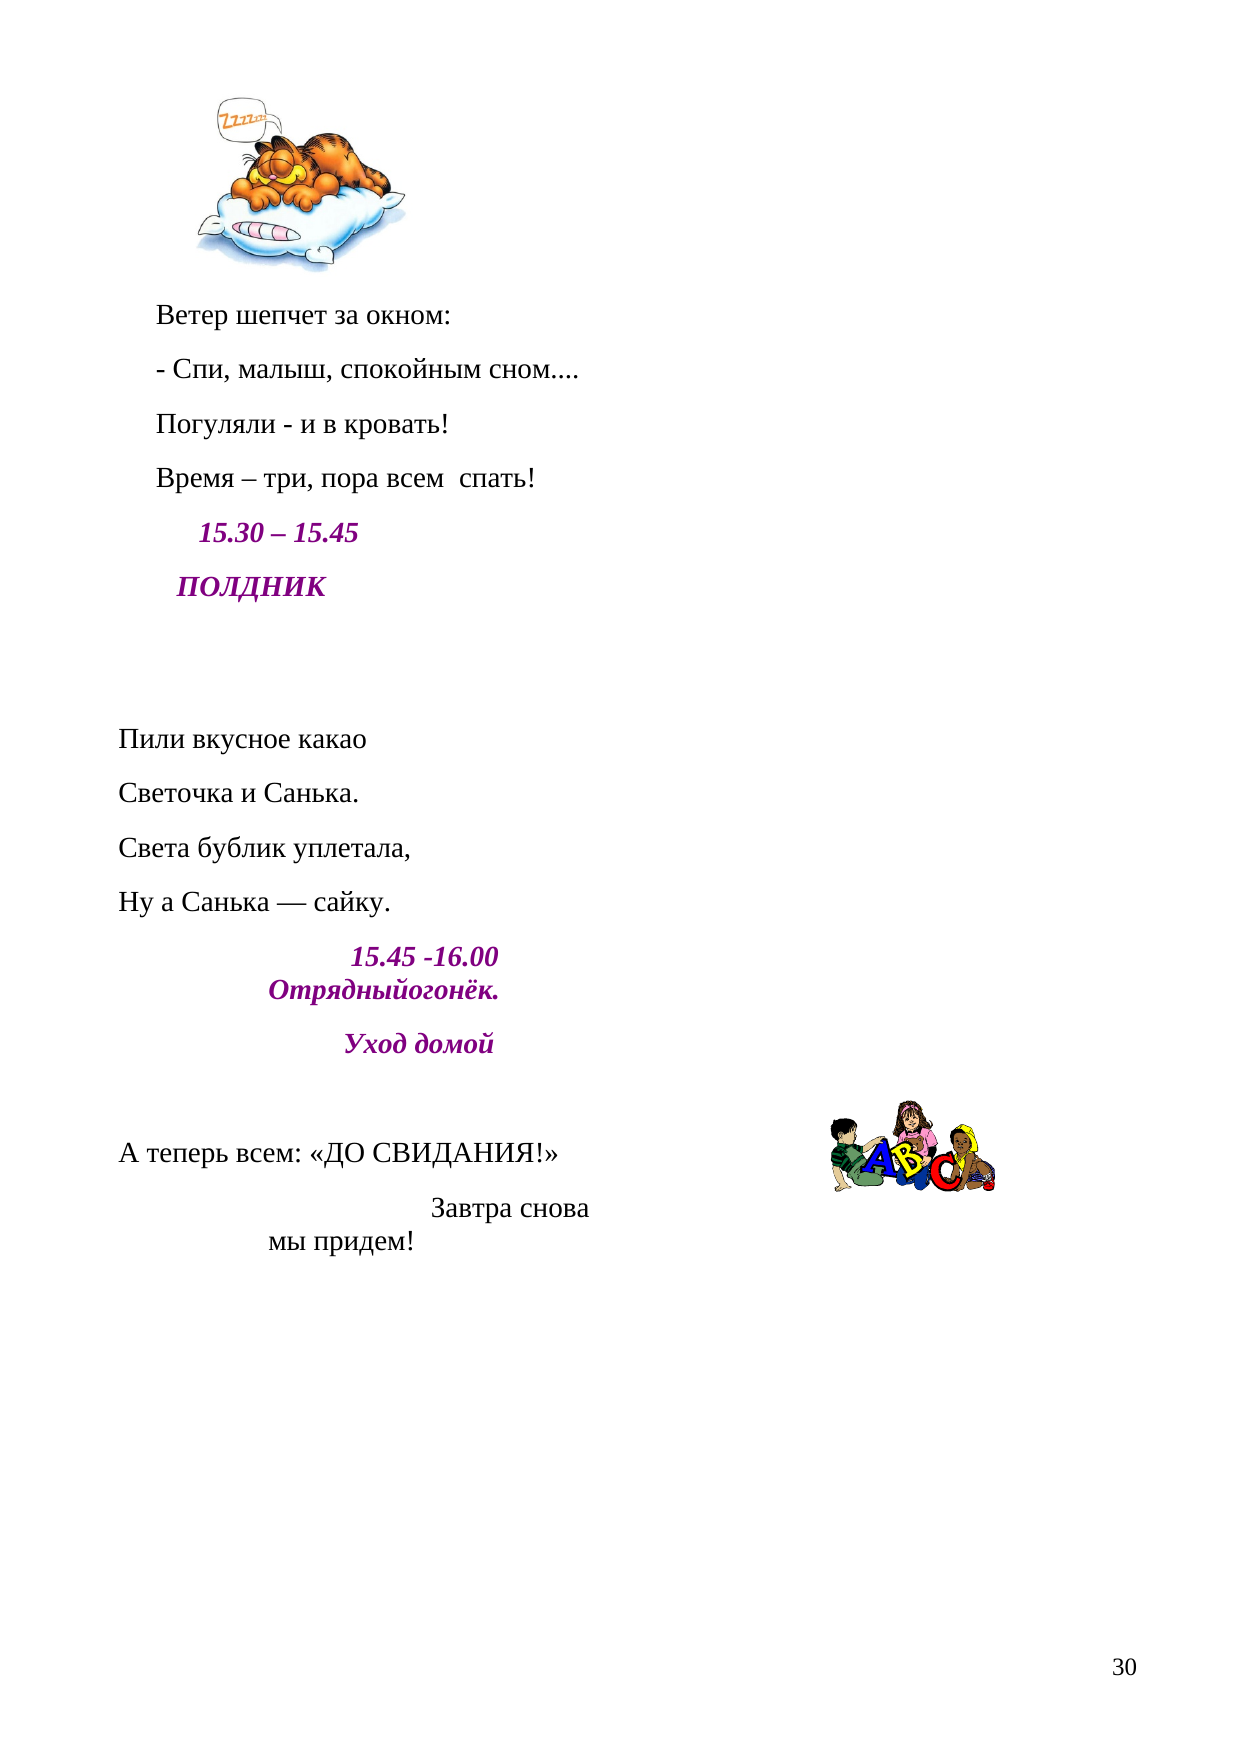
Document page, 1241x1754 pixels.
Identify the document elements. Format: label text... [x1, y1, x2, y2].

text Пили вкусное какао [118, 721, 591, 755]
text 15.45 -16.00 Отрядныйогонёк. [268, 939, 591, 1006]
text 15.30 – 15.45 [118, 515, 591, 548]
text - Спи, малыш, спокойным сном.... [156, 352, 591, 385]
text Время – три, пора всем спать! [156, 460, 591, 494]
text Света бублик уплетала, [118, 830, 591, 863]
text Погуляли - и в кровать! [156, 406, 591, 439]
picture [184, 93, 427, 277]
text Уход домой [268, 1027, 591, 1060]
text А теперь всем: «ДО СВИДАНИЯ!» [118, 1135, 591, 1169]
text Ну а Санька — сайку. [118, 884, 591, 918]
text Завтра снова мы придем! [268, 1190, 591, 1257]
text Светочка и Санька. [118, 776, 591, 809]
text Ветер шепчет за окном: [156, 297, 591, 331]
text ПОЛДНИК [118, 569, 591, 603]
